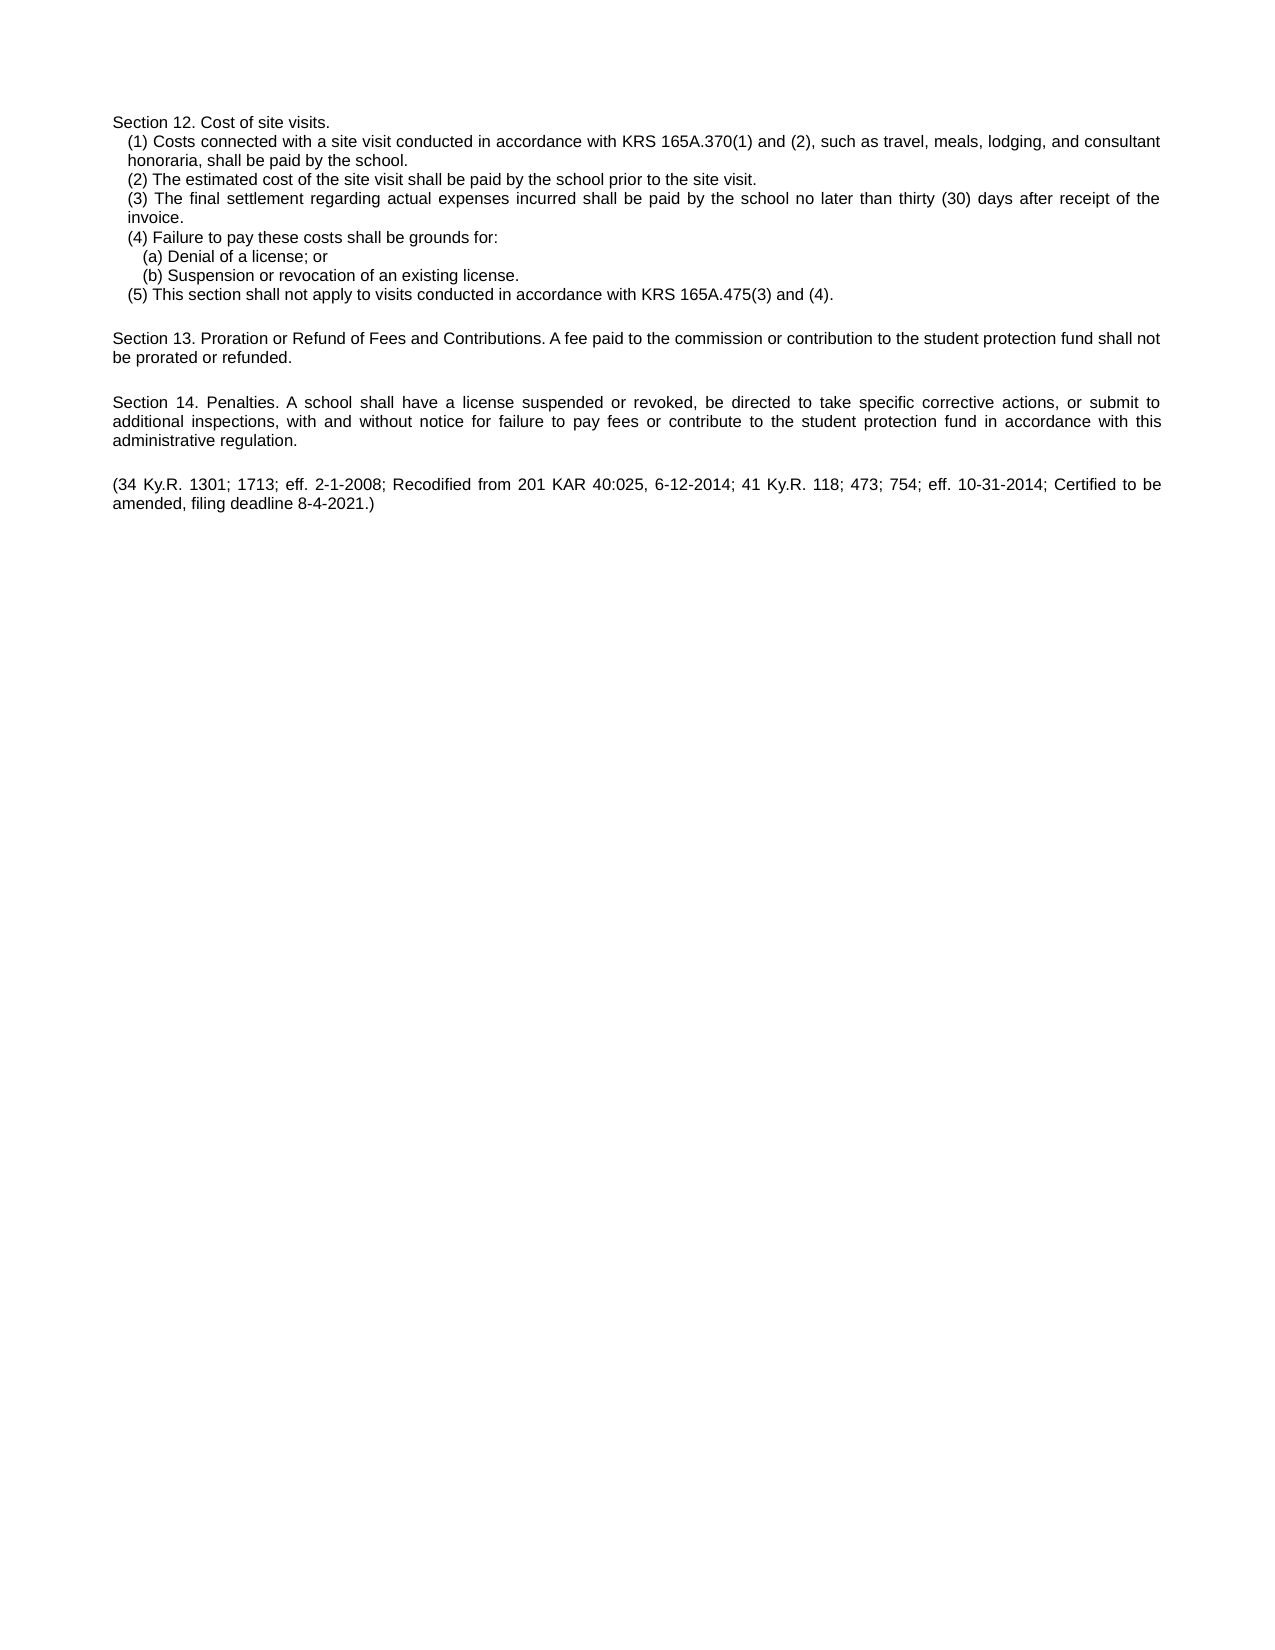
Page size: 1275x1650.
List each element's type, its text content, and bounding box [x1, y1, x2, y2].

text Section 14. Penalties. A school shall have a license suspended or revoked, be directed to take specific corrective actions, or submit to additional inspections, with and without notice for failure to pay fees or contribute to the student protection fund in accordance with this administrative regulation. [112, 392, 1162, 450]
text Section 13. Proration or Refund of Fees and Contributions. A fee paid to the commission or contribution to the student protection fund shall not be prorated or refunded. [112, 329, 1162, 367]
text (34 Ky.R. 1301; 1713; eff. 2-1-2008; Recodified from 201 KAR 40:025, 6-12-2014; 41 Ky.R. 118; 473; 754; eff. 10-31-2014; Certified to be amended, filing deadline 8-4-2021.) [112, 475, 1162, 513]
text (2) The estimated cost of the site visit shall be paid by the school prior to the site visit. [127, 170, 1162, 189]
text Section 12. Cost of site visits. [112, 112, 1162, 132]
text (5) This section shall not apply to visits conducted in accordance with KRS 165A.475(3) and (4). [127, 285, 1162, 304]
text (a) Denial of a license; or [142, 247, 1162, 266]
text (3) The final settlement regarding actual expenses incurred shall be paid by the school no later than thirty (30) days after receipt of the invoice. [127, 189, 1162, 227]
text (4) Failure to pay these costs shall be grounds for: [127, 227, 1162, 247]
text (b) Suspension or revocation of an existing license. [142, 266, 1162, 285]
text (1) Costs connected with a site visit conducted in accordance with KRS 165A.370(1) and (2), such as travel, meals, lodging, and consultant honoraria, shall be paid by the school. [127, 132, 1162, 170]
